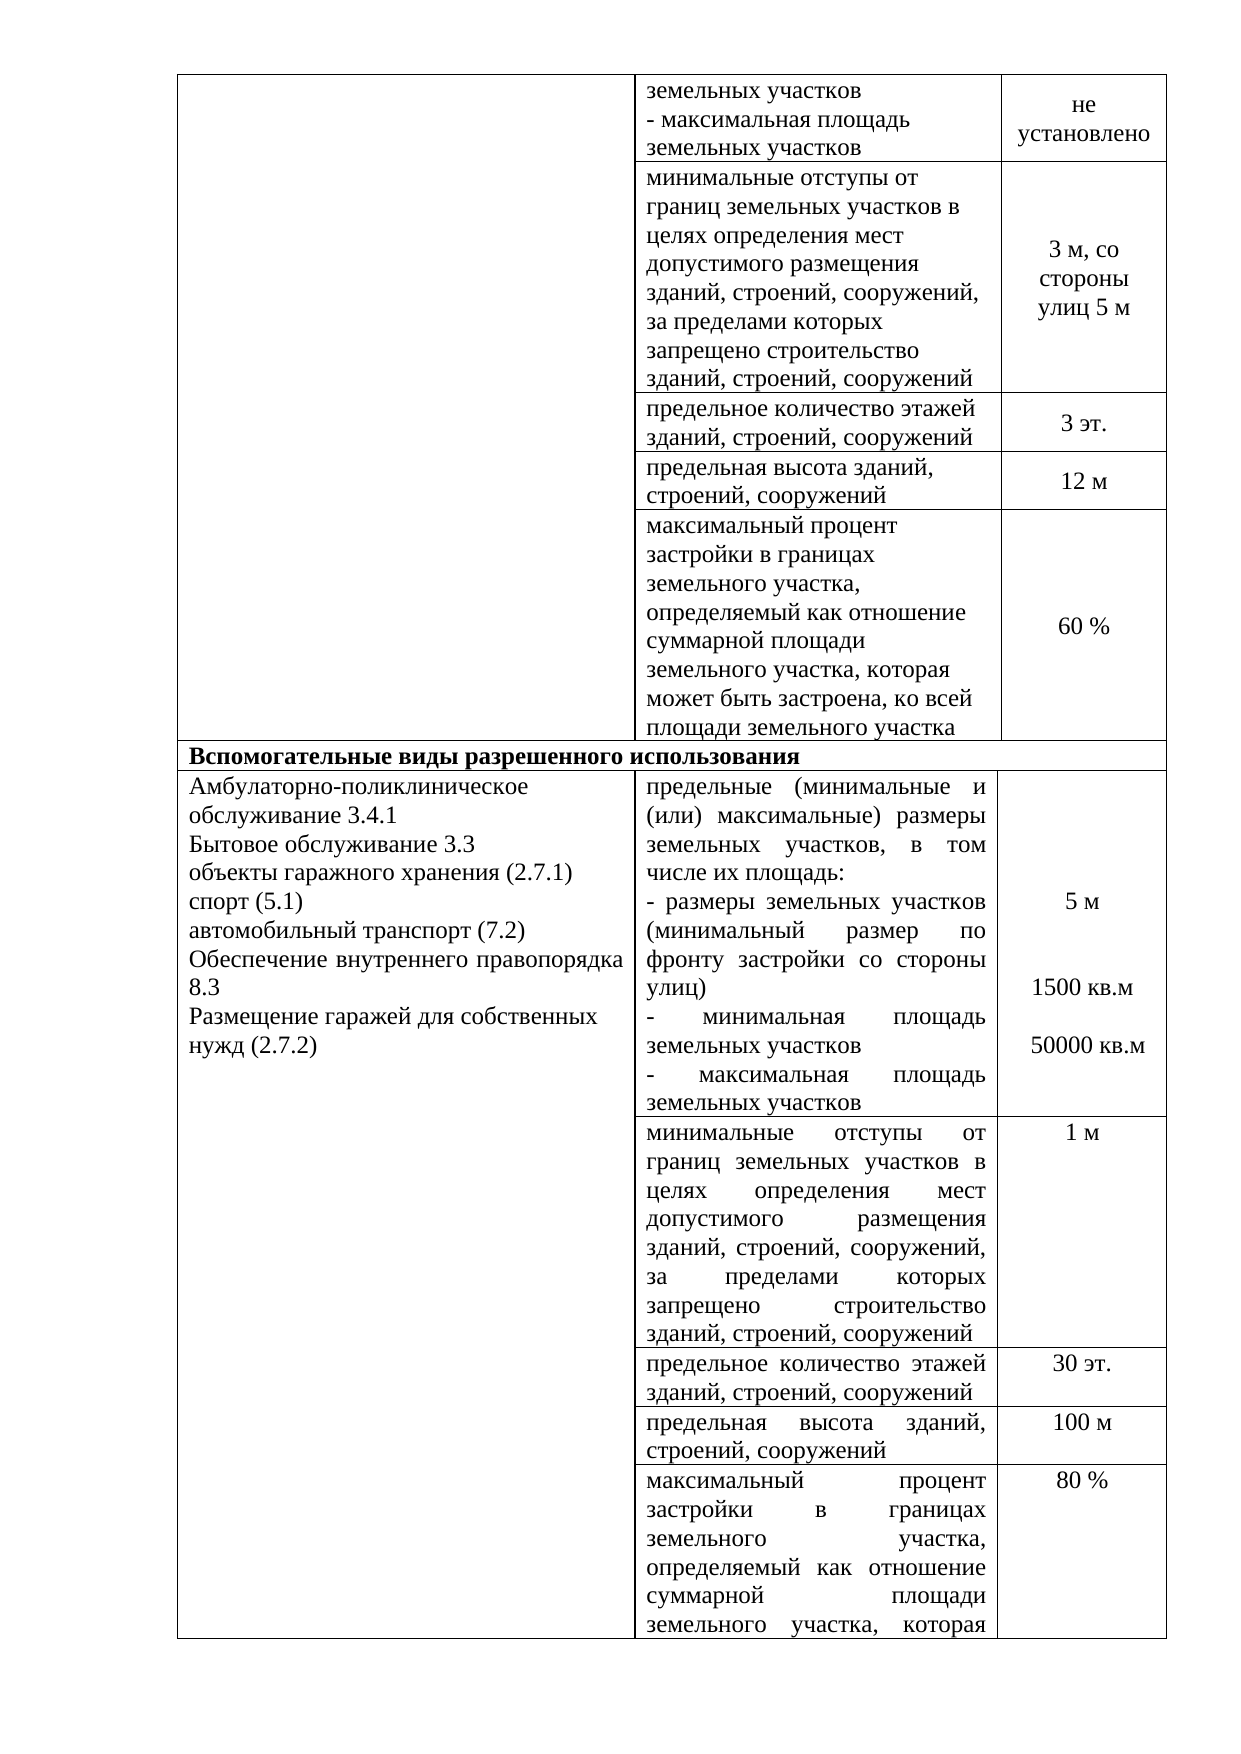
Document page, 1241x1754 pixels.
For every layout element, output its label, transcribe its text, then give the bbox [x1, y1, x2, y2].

table_cell предельная высота зданий, строений, сооружений [636, 1407, 997, 1464]
table_cell Амбулаторно-поликлиническое обслуживание 3.4.1 Бытовое обслуживание 3.3 объекты гаражного хранения (2.7.1) спорт (5.1) автомобильный транспорт (7.2) Обеспечение внутреннего правопорядка 8.3 Размещение гаражей для собственных нужд (2.7.2) [178, 771, 634, 1638]
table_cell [178, 75, 634, 740]
table_cell предельное количество этажей зданий, строений, сооружений [636, 393, 1001, 451]
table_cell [636, 75, 1001, 161]
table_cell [636, 1465, 997, 1638]
table_cell 5 м 1500 кв.м 50000 кв.м [998, 771, 1166, 1116]
table_cell 3 м, со стороны улиц 5 м [1002, 162, 1166, 392]
table_cell Вспомогательные виды разрешенного использования [178, 741, 1166, 770]
table_cell предельная высота зданий, строений, сооружений [636, 452, 1001, 509]
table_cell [1002, 75, 1166, 161]
table_cell 80 % [998, 1465, 1166, 1638]
table_cell предельное количество этажей зданий, строений, сооружений [636, 1348, 997, 1406]
table_cell 12 м [1002, 452, 1166, 509]
table_cell 30 эт. [998, 1348, 1166, 1406]
table_cell 1 м [998, 1117, 1166, 1347]
table_cell 60 % [1002, 510, 1166, 740]
table_cell предельные (минимальные и (или) максимальные) размеры земельных участков, в том числе их площадь: - размеры земельных участков (минимальный размер по фронту застройки со стороны улиц) - минимальная площадь земельных участков - максимальная площадь земельных участков [636, 771, 997, 1116]
table_cell 100 м [998, 1407, 1166, 1464]
table_cell 3 эт. [1002, 393, 1166, 451]
